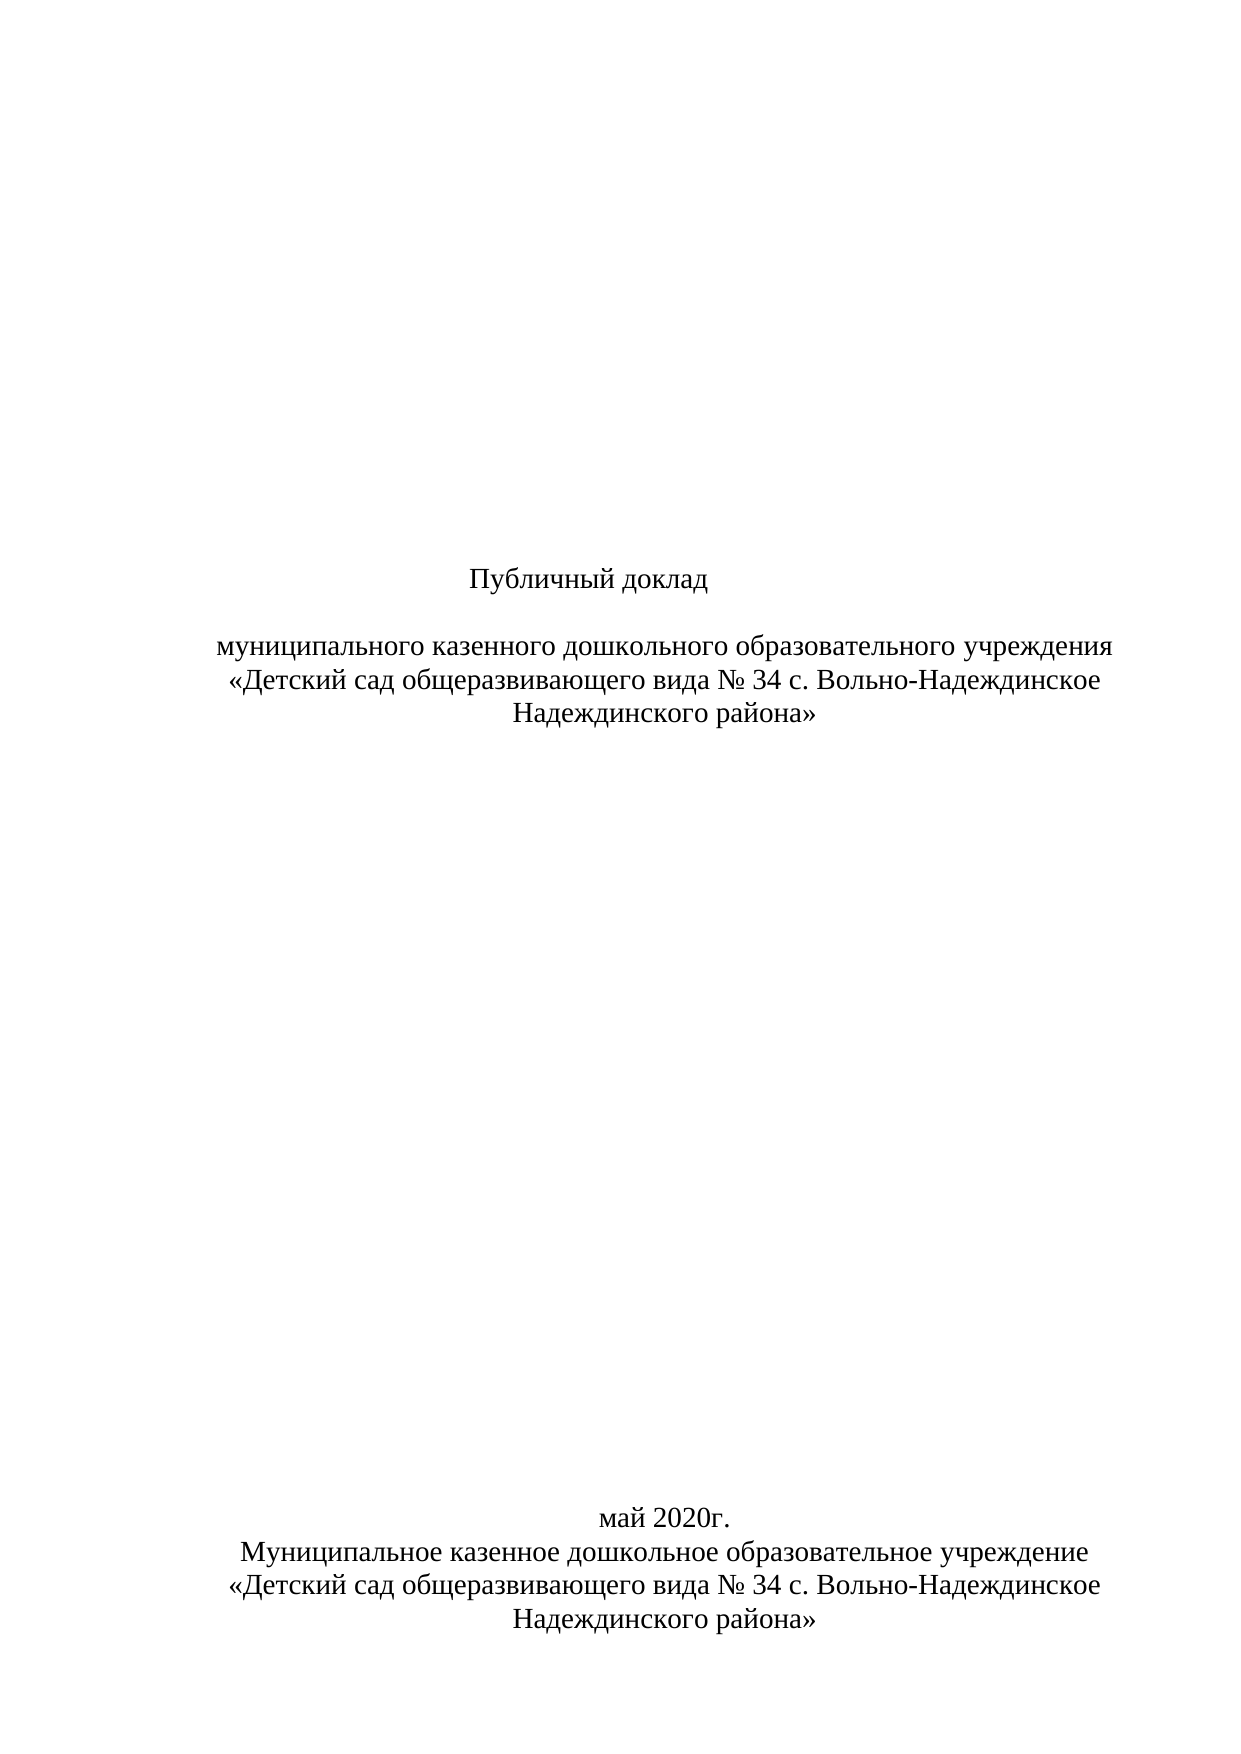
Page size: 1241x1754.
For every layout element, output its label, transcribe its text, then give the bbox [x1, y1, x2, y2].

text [177, 1534, 1152, 1634]
text Публичный доклад [177, 561, 1152, 595]
text муниципального казенного дошкольного образовательного учреждения «Детский сад общеразвивающего вида № 34 с. Вольно-Надеждинское Надеждинского района» [177, 628, 1152, 729]
text май 2020г. [177, 1500, 1152, 1534]
